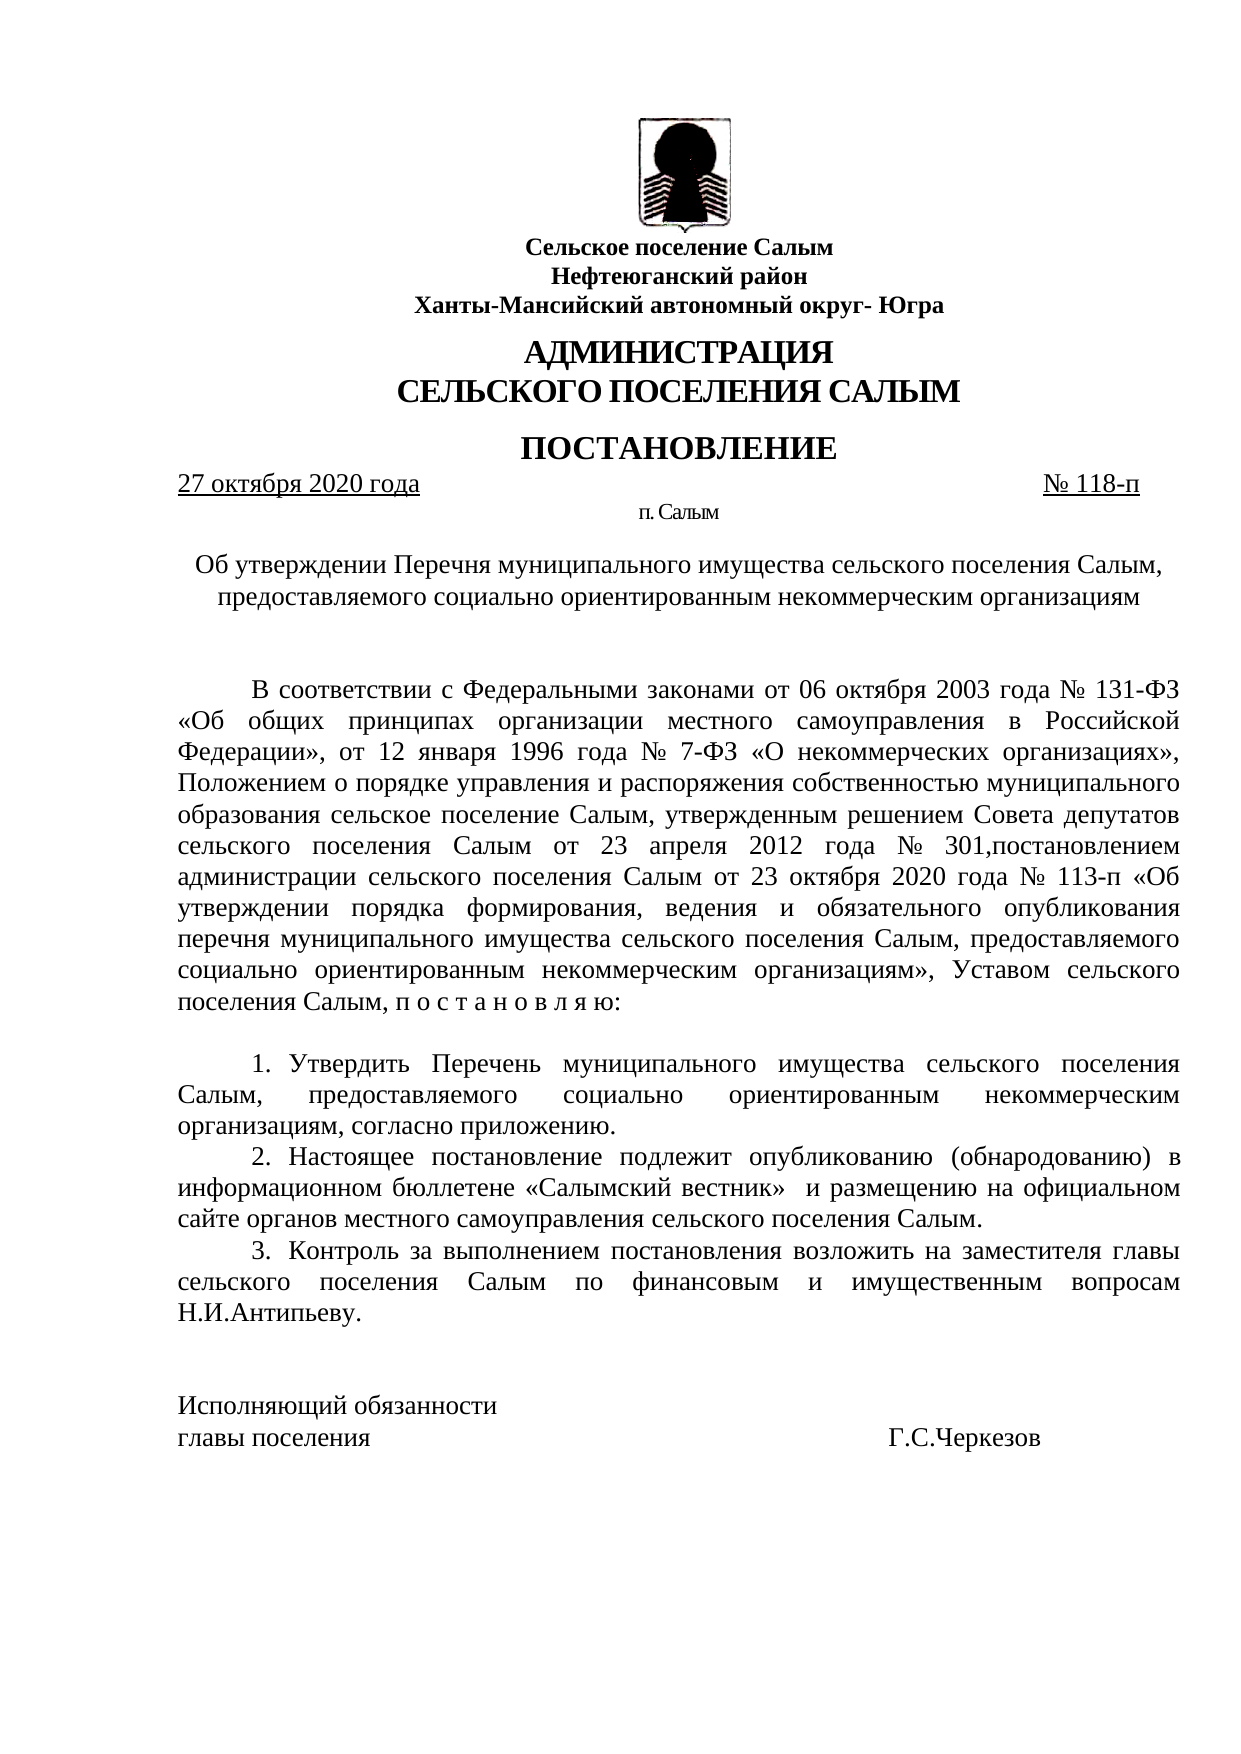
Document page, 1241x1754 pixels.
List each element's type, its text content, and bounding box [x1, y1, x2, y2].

text Исполняющий обязанности [177, 1389, 1181, 1421]
text Об утверждении Перечня муниципального имущества сельского поселения Салым, предоставляемого социально ориентированным некоммерческим организациям [177, 548, 1181, 611]
text В соответствии с Федеральными законами от 06 октября 2003 года № 131-ФЗ «Об общих принципах организации местного самоуправления в Российской Федерации», от 12 января 1996 года № 7-ФЗ «О некоммерческих организациях», Положением о порядке управления и распоряжения собственностью муниципального образования сельское поселение Салым, утвержденным решением Совета депутатов сельского поселения Салым от 23 апреля 2012 года № 301,постановлением администрации сельского поселения Салым от 23 октября 2020 года № 113-п «Об утверждении порядка формирования, ведения и обязательного опубликования перечня муниципального имущества сельского поселения Салым, предоставляемого социально ориентированным некоммерческим организациям», Уставом сельского поселения Салым, п о с т а н о в л я ю: [177, 673, 1181, 1016]
text п. Салым [178, 498, 1181, 524]
list Настоящее постановление подлежит опубликованию (обнародованию) в информационном бюллетене «Салымский вестник» и размещению на официальном сайте органов местного самоуправления сельского поселения Салым. [177, 1140, 1181, 1234]
text Сельское поселение Салым [177, 232, 1181, 261]
text АДМИНИСТРАЦИЯ [177, 333, 1181, 371]
text Ханты-Мансийский автономный округ- Югра [177, 290, 1181, 318]
text Нефтеюганский район [177, 261, 1181, 290]
text главы поселения Г.С.Черкезов [177, 1421, 1181, 1452]
text 27 октября 2020 года № 118-п [177, 467, 1181, 498]
list Контроль за выполнением постановления возложить на заместителя главы сельского поселения Салым по финансовым и имущественным вопросам Н.И.Антипьеву. [177, 1234, 1181, 1327]
list Утвердить Перечень муниципального имущества сельского поселения Салым, предоставляемого социально ориентированным некоммерческим организациям, согласно приложению. [177, 1047, 1181, 1140]
text СЕЛЬСКОГО ПОСЕЛЕНИЯ САЛЫМ [177, 371, 1181, 409]
text ПОСТАНОВЛЕНИЕ [177, 429, 1181, 467]
